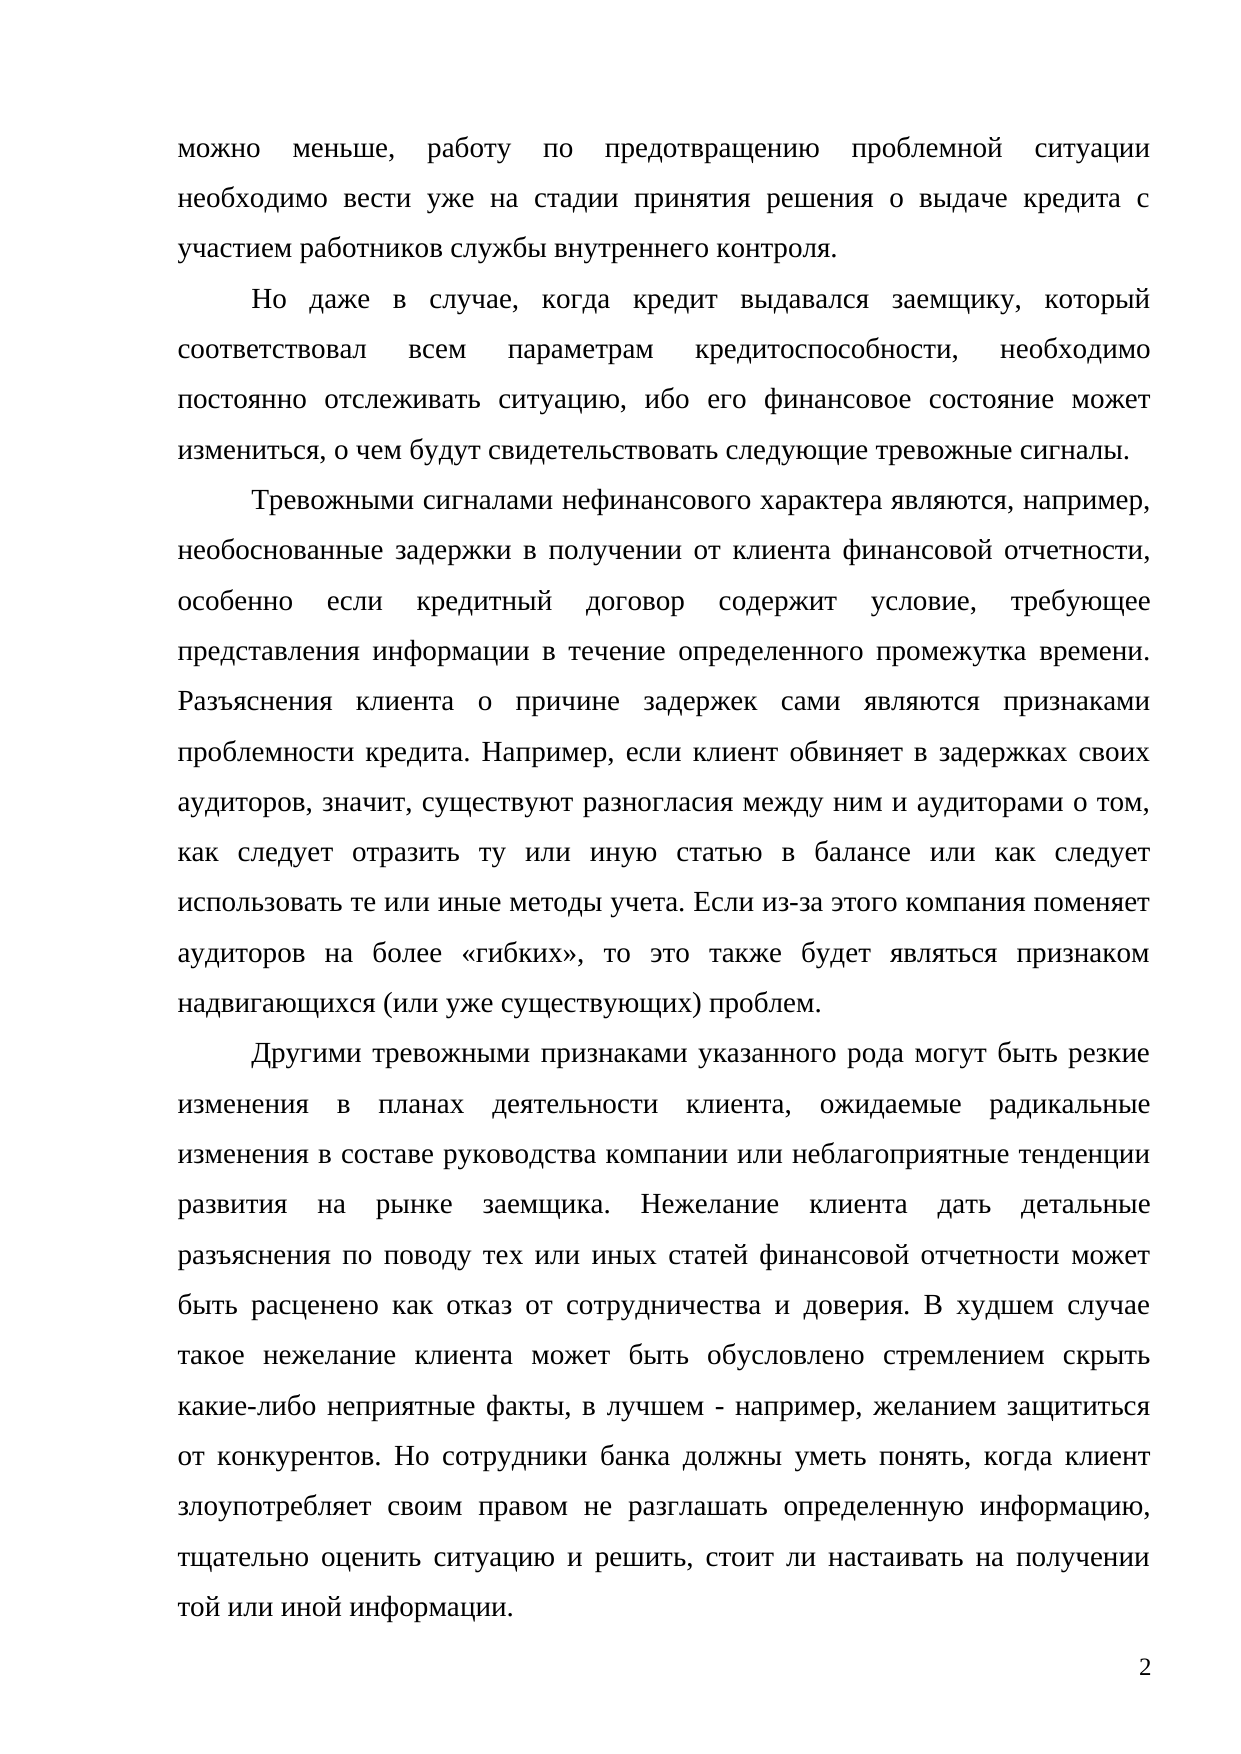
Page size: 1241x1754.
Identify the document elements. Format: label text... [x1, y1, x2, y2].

text Но даже в случае, когда кредит выдавался заемщику, который соответствовал всем параметрам кредитоспособности, необходимо постоянно отслеживать ситуацию, ибо его финансовое состояние может измениться, о чем будут свидетельствовать следующие тревожные сигналы. [177, 281, 1151, 465]
text Другими тревожными признаками указанного рода могут быть резкие изменения в планах деятельности клиента, ожидаемые радикальные изменения в составе руководства компании или неблагоприятные тенденции развития на рынке заемщика. Нежелание клиента дать детальные разъяснения по поводу тех или иных статей финансовой отчетности может быть расценено как отказ от сотрудничества и доверия. В худшем случае такое нежелание клиента может быть обусловлено стремлением скрыть какие-либо неприятные факты, в лучшем - например, желанием защититься от конкурентов. Но сотрудники банка должны уметь понять, когда клиент злоупотребляет своим правом не разглашать определенную информацию, тщательно оценить ситуацию и решить, стоит ли настаивать на получении той или иной информации. [177, 1036, 1151, 1622]
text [177, 130, 1151, 264]
text Тревожными сигналами нефинансового характера являются, например, необоснованные задержки в получении от клиента финансовой отчетности, особенно если кредитный договор содержит условие, требующее представления информации в течение определенного промежутка времени. Разъяснения клиента о причине задержек сами являются признаками проблемности кредита. Например, если клиент обвиняет в задержках своих аудиторов, значит, существуют разногласия между ним и аудиторами о том, как следует отразить ту или иную статью в балансе или как следует использовать те или иные методы учета. Если из-за этого компания поменяет аудиторов на более «гибких», то это также будет являться признаком надвигающихся (или уже существующих) проблем. [177, 482, 1151, 1019]
